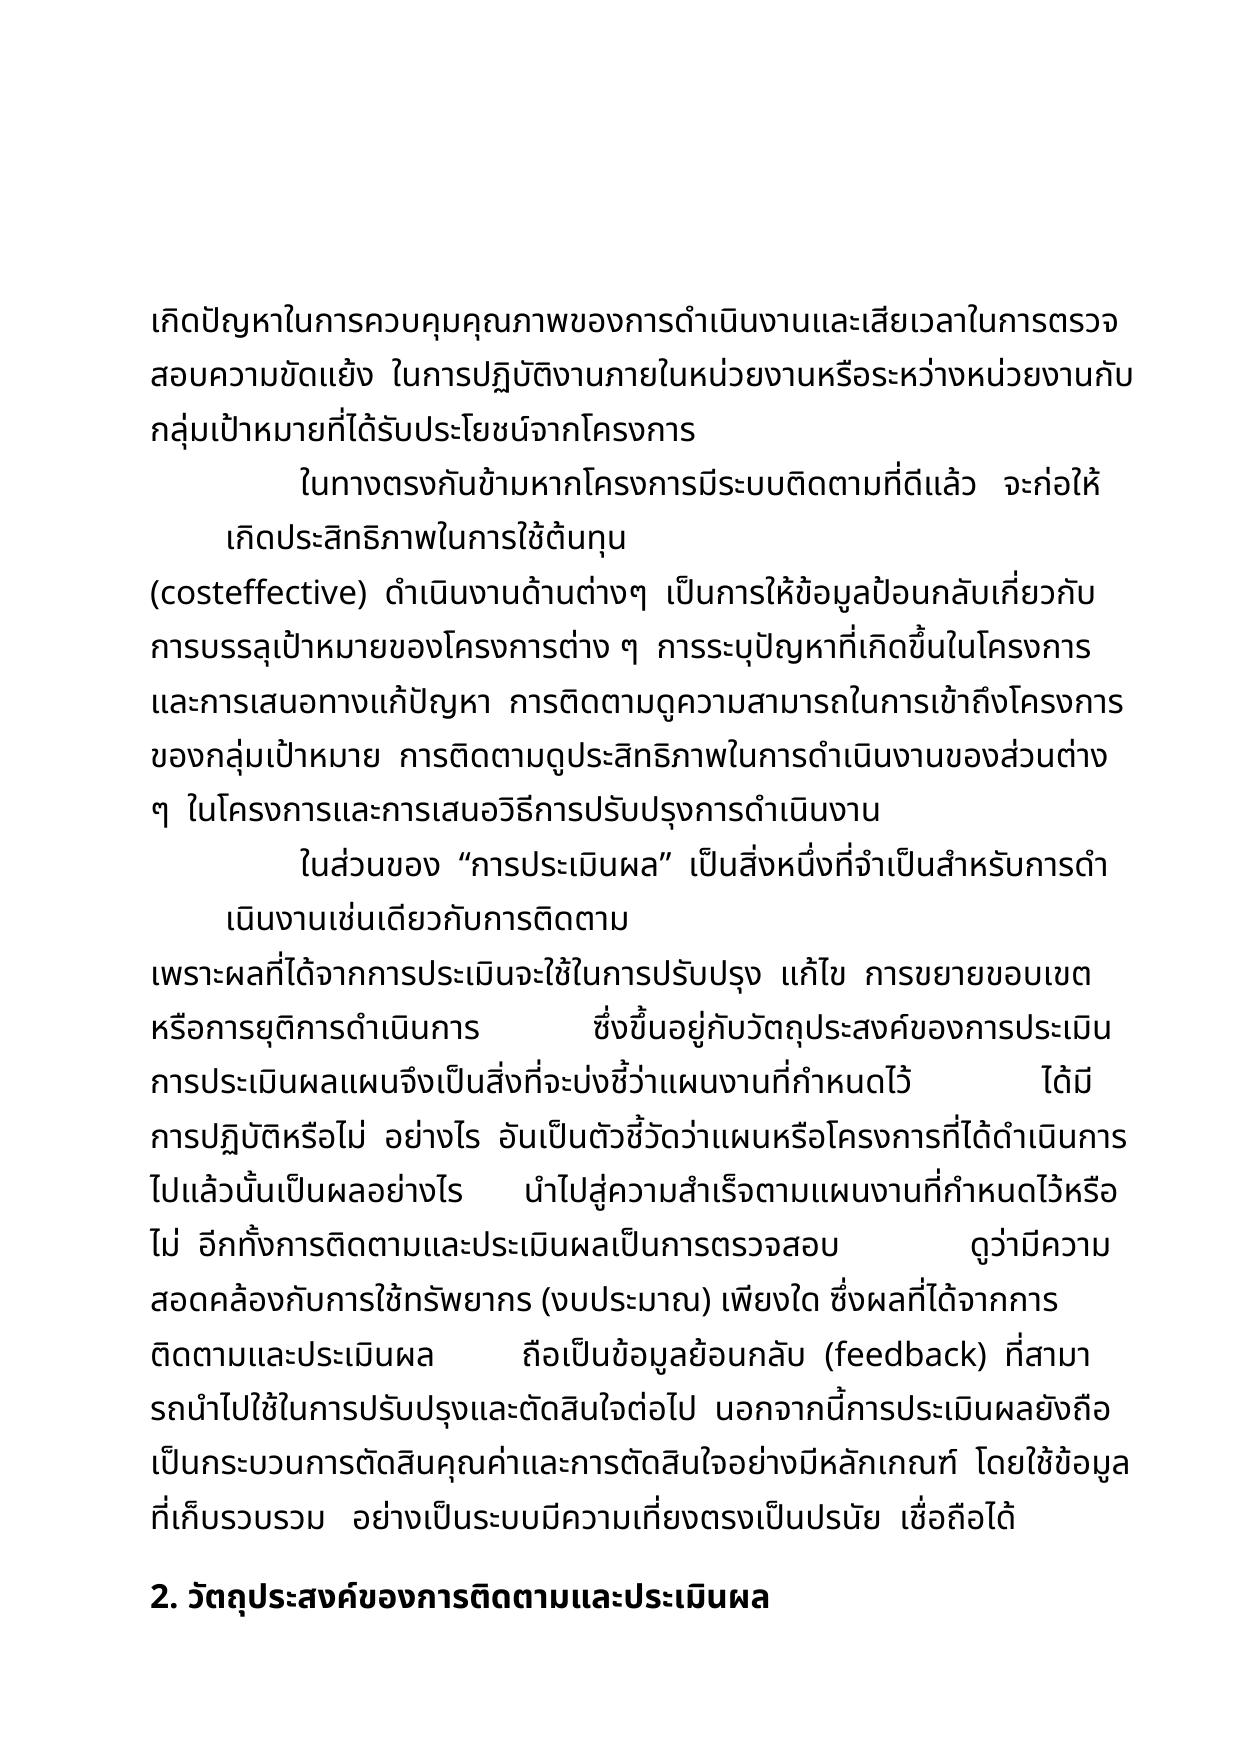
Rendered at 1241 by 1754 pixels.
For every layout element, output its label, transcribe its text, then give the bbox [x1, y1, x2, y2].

text เพราะผลที่ได้จากการประเมินจะใช้ในการปรับปรุง แก้ไข การขยายขอบเขต หรือการยุติการดําเนินการ ซึ่งขึ้นอยู่กับวัตถุประสงค์ของการประเมิน การประเมินผลแผนจึงเป็นสิ่งที่จะบ่งชี้ว่าแผนงานที่กําหนดไว้ ได้มีการปฏิบัติหรือไม่ อย่างไร อันเป็นตัวชี้วัดว่าแผนหรือโครงการที่ได้ดําเนินการไปแล้วนั้นเป็นผลอย่างไร นําไปสู่ความสําเร็จตามแผนงานที่กําหนดไว้หรือไม่ อีกทั้งการติดตามและประเมินผลเป็นการตรวจสอบ ดูว่ามีความสอดคล้องกับการใช้ทรัพยากร (งบประมาณ) เพียงใด ซึ่งผลที่ได้จากการติดตามและประเมินผล ถือเป็นข้อมูลย้อนกลับ (feedback) ที่สามารถนําไปใช้ในการปรับปรุงและตัดสินใจต่อไป นอกจากนี้การประเมินผลยังถือเป็นกระบวนการตัดสินคุณค่าและการตัดสินใจอย่างมีหลักเกณฑ์ โดยใช้ข้อมูลที่เก็บรวบรวม อย่างเป็นระบบมีความเที่ยงตรงเป็นปรนัย เชื่อถือได้ [150, 949, 1137, 1544]
text (costeffective) ดําเนินงานด้านต่างๆ เป็นการให้ข้อมูลป้อนกลับเกี่ยวกับการบรรลุเป้าหมายของโครงการต่าง ๆ การระบุปัญหาที่เกิดขึ้นในโครงการและการเสนอทางแก้ปัญหา การติดตามดูความสามารถในการเข้าถึงโครงการของกลุ่มเป้าหมาย การติดตามดูประสิทธิภาพในการดําเนินงานของส่วนต่าง ๆ ในโครงการและการเสนอวิธีการปรับปรุงการดําเนินงาน [150, 569, 1137, 837]
text ในส่วนของ “การประเมินผล” เป็นสิ่งหนึ่งที่จําเป็นสําหรับการดําเนินงานเช่นเดียวกับการติดตาม [225, 841, 1137, 946]
text 2. วัตถุประสงค์ของการติดตามและประเมินผล [150, 1573, 1137, 1623]
text ในทางตรงกันข้ามหากโครงการมีระบบติดตามที่ดีแล้ว จะก่อให้เกิดประสิทธิภาพในการใช้ต้นทุน [225, 460, 1137, 565]
text เกิดปัญหาในการควบคุมคุณภาพของการดําเนินงานและเสียเวลาในการตรวจสอบความขัดแย้ง ในการปฏิบัติงานภายในหน่วยงานหรือระหว่างหน่วยงานกับกลุ่มเป้าหมายที่ได้รับประโยชน์จากโครงการ [150, 297, 1137, 456]
